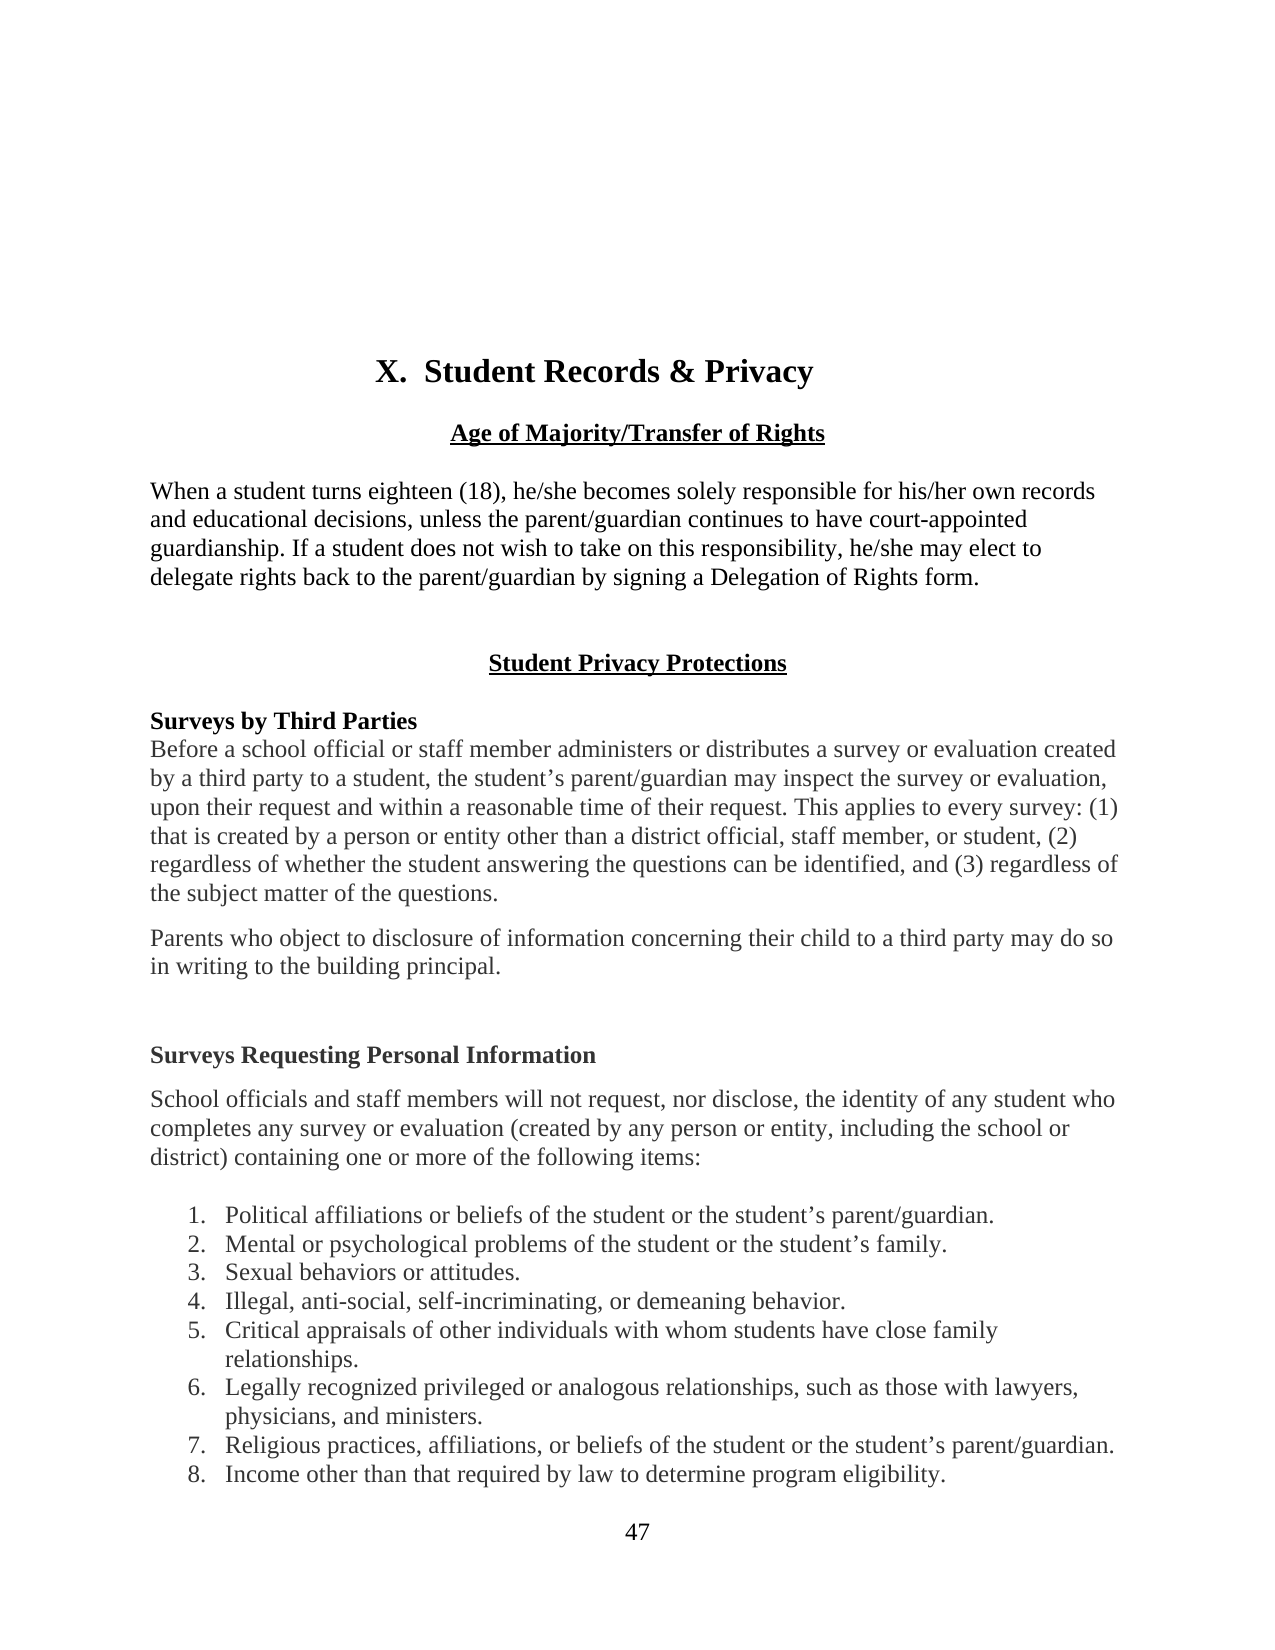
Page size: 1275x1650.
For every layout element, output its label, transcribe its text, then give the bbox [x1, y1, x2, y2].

text When a student turns eighteen (18), he/she becomes solely responsible for his/her own records and educational decisions, unless the parent/guardian continues to have court-appointed guardianship. If a student does not wish to take on this responsibility, he/she may elect to delegate rights back to the parent/guardian by signing a Delegation of Rights form. [150, 476, 1125, 591]
list Income other than that required by law to determine program eligibility. [187, 1459, 1125, 1487]
list Illegal, anti-social, self-incriminating, or demeaning behavior. [187, 1286, 1125, 1315]
list Sexual behaviors or attitudes. [187, 1257, 1125, 1286]
text Surveys Requesting Personal Information [150, 1040, 1125, 1069]
text Before a school official or staff member administers or distributes a survey or evaluation created by a third party to a student, the student’s parent/guardian may inspect the survey or evaluation, upon their request and within a reasonable time of their request. This applies to every survey: (1) that is created by a person or entity other than a district official, staff member, or student, (2) regardless of whether the student answering the questions can be identified, and (3) regardless of the subject matter of the questions. [150, 734, 1125, 907]
text School officials and staff members will not request, nor disclose, the identity of any student who completes any survey or evaluation (created by any person or entity, including the school or district) containing one or more of the following items: [150, 1084, 1125, 1171]
text Parents who object to disclosure of information concerning their child to a third party may do so in writing to the building principal. [150, 923, 1125, 980]
list Religious practices, affiliations, or beliefs of the student or the student’s parent/guardian. [187, 1430, 1125, 1459]
list Mental or psychological problems of the student or the student’s family. [187, 1229, 1125, 1257]
text Age of Majority/Transfer of Rights [150, 418, 1125, 447]
text X. Student Records & Privacy [375, 351, 1125, 389]
list Critical appraisals of other individuals with whom students have close family relationships. [187, 1315, 1125, 1372]
text Surveys by Third Parties [150, 706, 1125, 734]
text Student Privacy Protections [150, 648, 1125, 677]
list Political affiliations or beliefs of the student or the student’s parent/guardian. [187, 1200, 1125, 1229]
list Legally recognized privileged or analogous relationships, such as those with lawyers, physicians, and ministers. [187, 1372, 1125, 1430]
